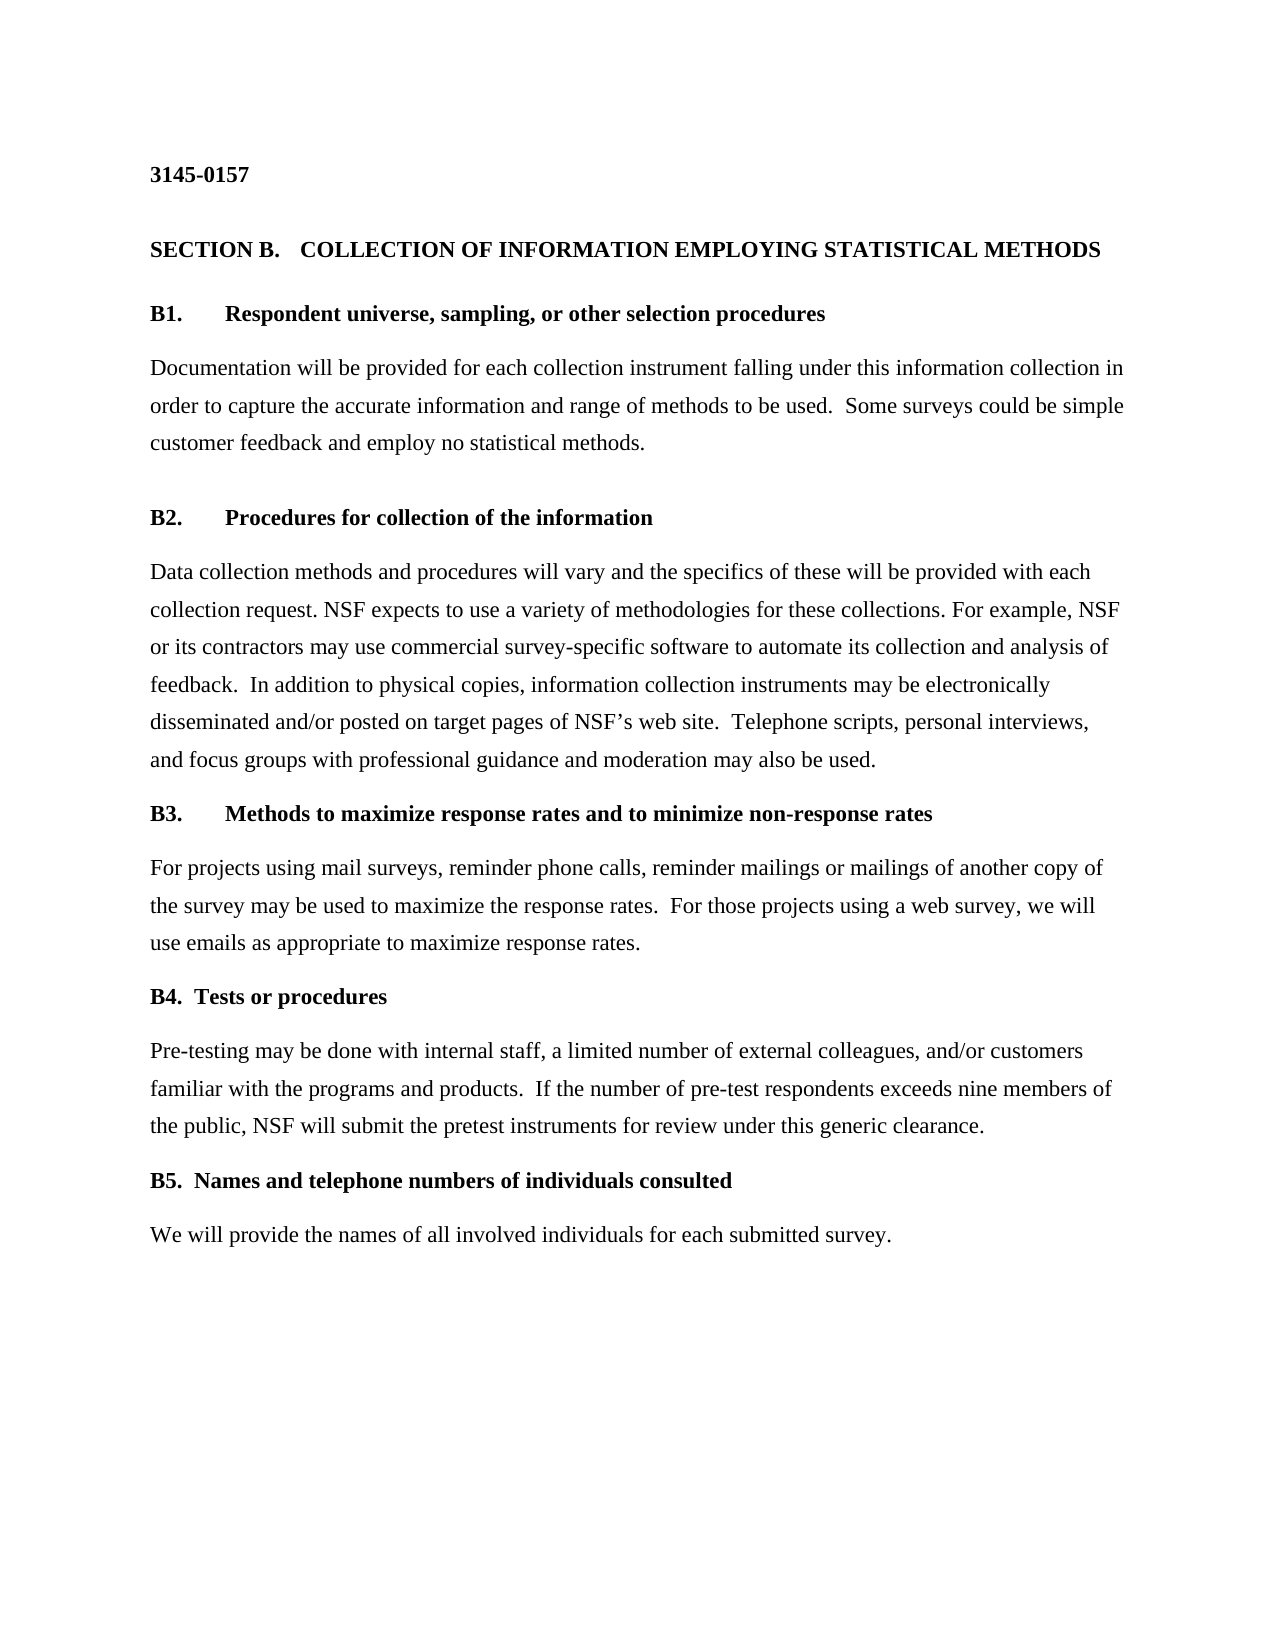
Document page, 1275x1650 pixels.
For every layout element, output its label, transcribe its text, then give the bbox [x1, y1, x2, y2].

text B5. Names and telephone numbers of individuals consulted [150, 1156, 1125, 1193]
text B4. Tests or procedures [150, 972, 1125, 1010]
subtitle 3145-0157 [150, 150, 1125, 187]
text B3. Methods to maximize response rates and to minimize non-response rates [150, 789, 1125, 826]
text B2. Procedures for collection of the information [150, 493, 1125, 531]
text B1. Respondent universe, sampling, or other selection procedures [150, 300, 1125, 326]
text We will provide the names of all involved individuals for each submitted survey. [150, 1210, 1125, 1247]
text Documentation will be provided for each collection instrument falling under this information collection in order to capture the accurate information and range of methods to be used. Some surveys could be simple customer feedback and employ no statistical methods. [150, 343, 1125, 456]
text Pre-testing may be done with internal staff, a limited number of external colleagues, and/or customers familiar with the programs and products. If the number of pre-test respondents exceeds nine members of the public, NSF will submit the pretest instruments for review under this generic clearance. [150, 1026, 1125, 1139]
text Data collection methods and procedures will vary and the specifics of these will be provided with each collection request. NSF expects to use a variety of methodologies for these collections. For example, NSF or its contractors may use commercial survey-specific software to automate its collection and analysis of feedback. In addition to physical copies, information collection instruments may be electronically disseminated and/or posted on target pages of NSF’s web site. Telephone scripts, personal interviews, and focus groups with professional guidance and moderation may also be used. [150, 547, 1125, 772]
text For projects using mail surveys, reminder phone calls, reminder mailings or mailings of another copy of the survey may be used to maximize the response rates. For those projects using a web survey, we will use emails as appropriate to maximize response rates. [150, 843, 1125, 956]
subtitle SECTION B. COLLECTION OF INFORMATION EMPLOYING STATISTICAL METHODS [150, 225, 1125, 262]
